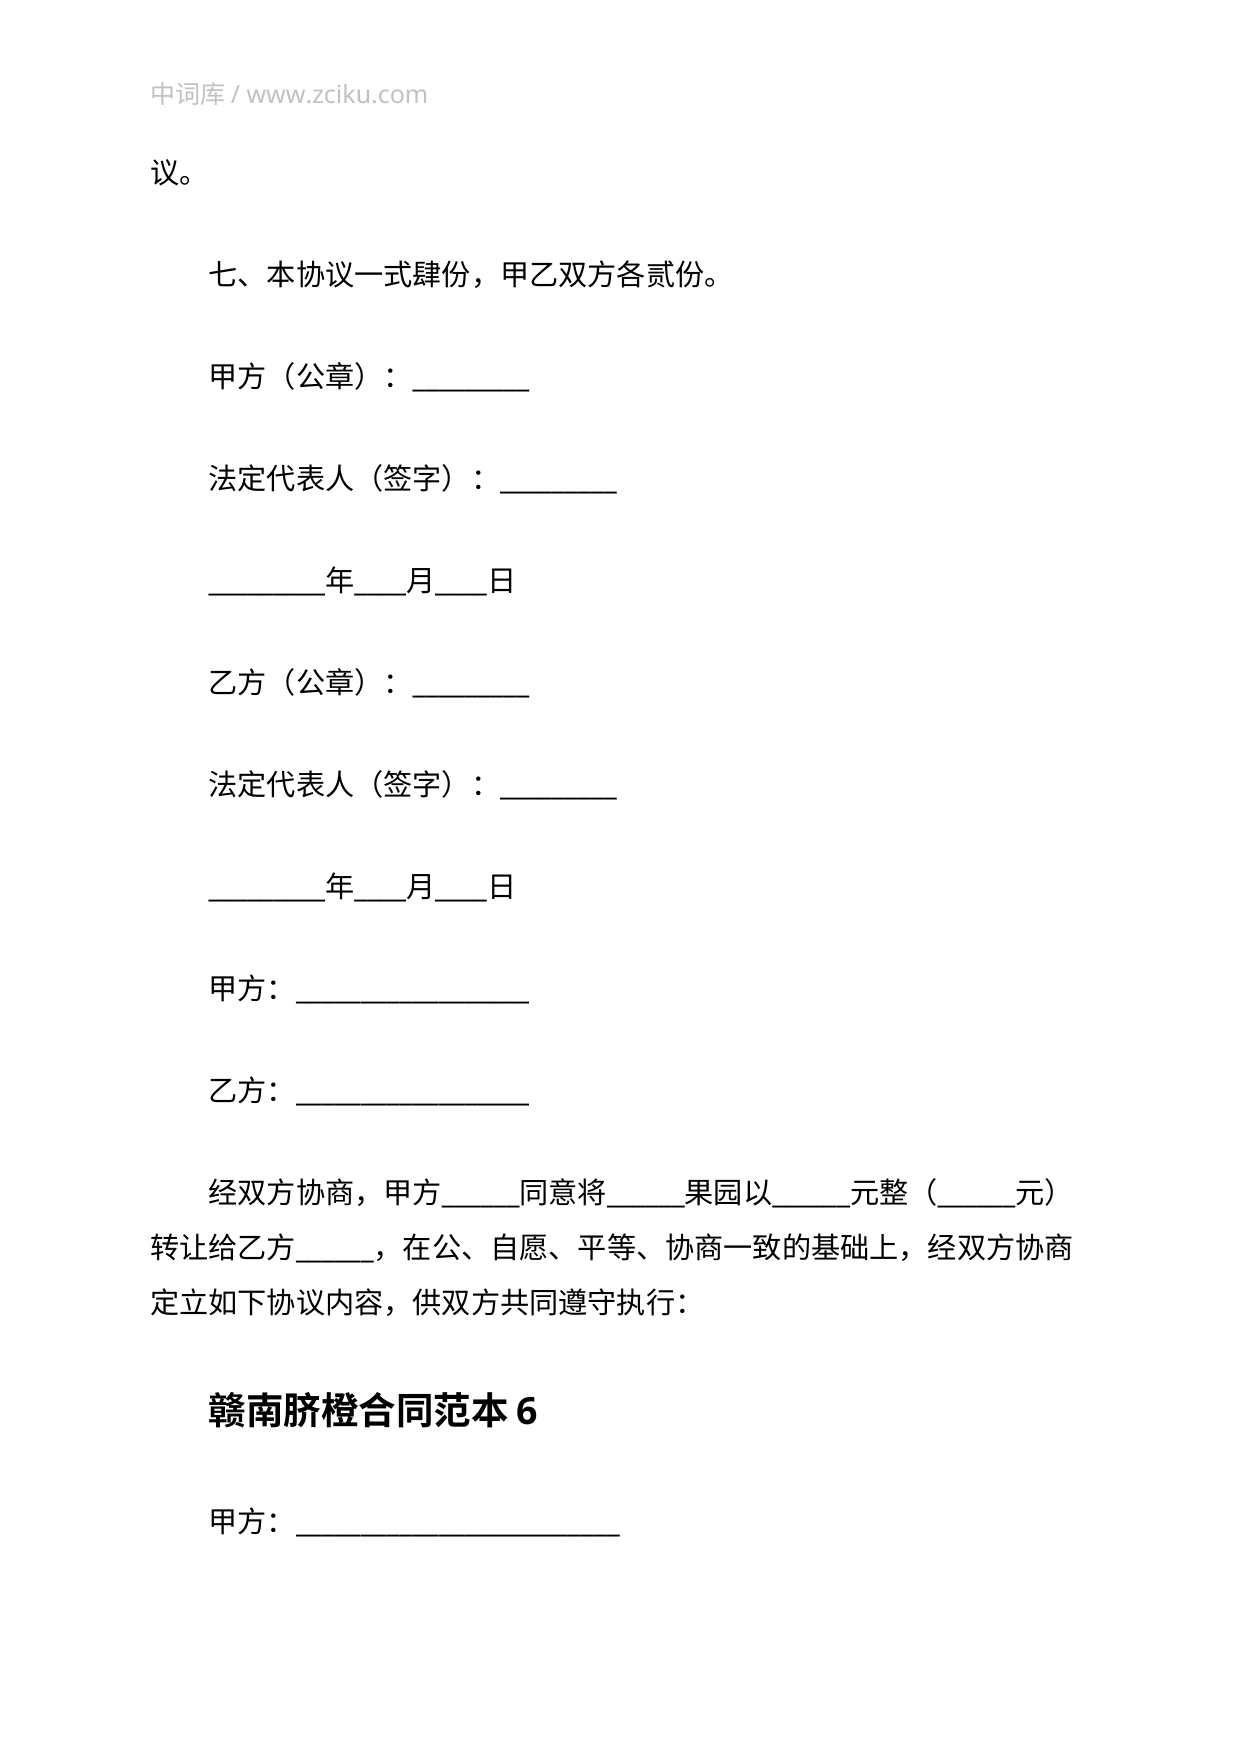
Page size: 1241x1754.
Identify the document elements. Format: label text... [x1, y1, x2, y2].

text 甲方：_________________________ [150, 1499, 1090, 1541]
text 甲方：__________________ [150, 965, 1090, 1008]
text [150, 150, 1090, 192]
text 经双方协商，甲方______同意将______果园以______元整（______元）转让给乙方______，在公、自愿、平等、协商一致的基础上，经双方协商定立如下协议内容，供双方共同遵守执行： [150, 1169, 1090, 1322]
text 法定代表人（签字）：_________ [150, 456, 1090, 498]
text 七、本协议一式肆份，甲乙双方各贰份。 [150, 252, 1090, 294]
text 甲方（公章）：_________ [150, 353, 1090, 396]
text 法定代表人（签字）：_________ [150, 761, 1090, 804]
text _________年____月____日 [150, 557, 1090, 600]
text _________年____月____日 [150, 863, 1090, 906]
text 赣南脐橙合同范本6 [150, 1381, 1090, 1436]
text 乙方：__________________ [150, 1067, 1090, 1110]
text 乙方（公章）：_________ [150, 659, 1090, 702]
